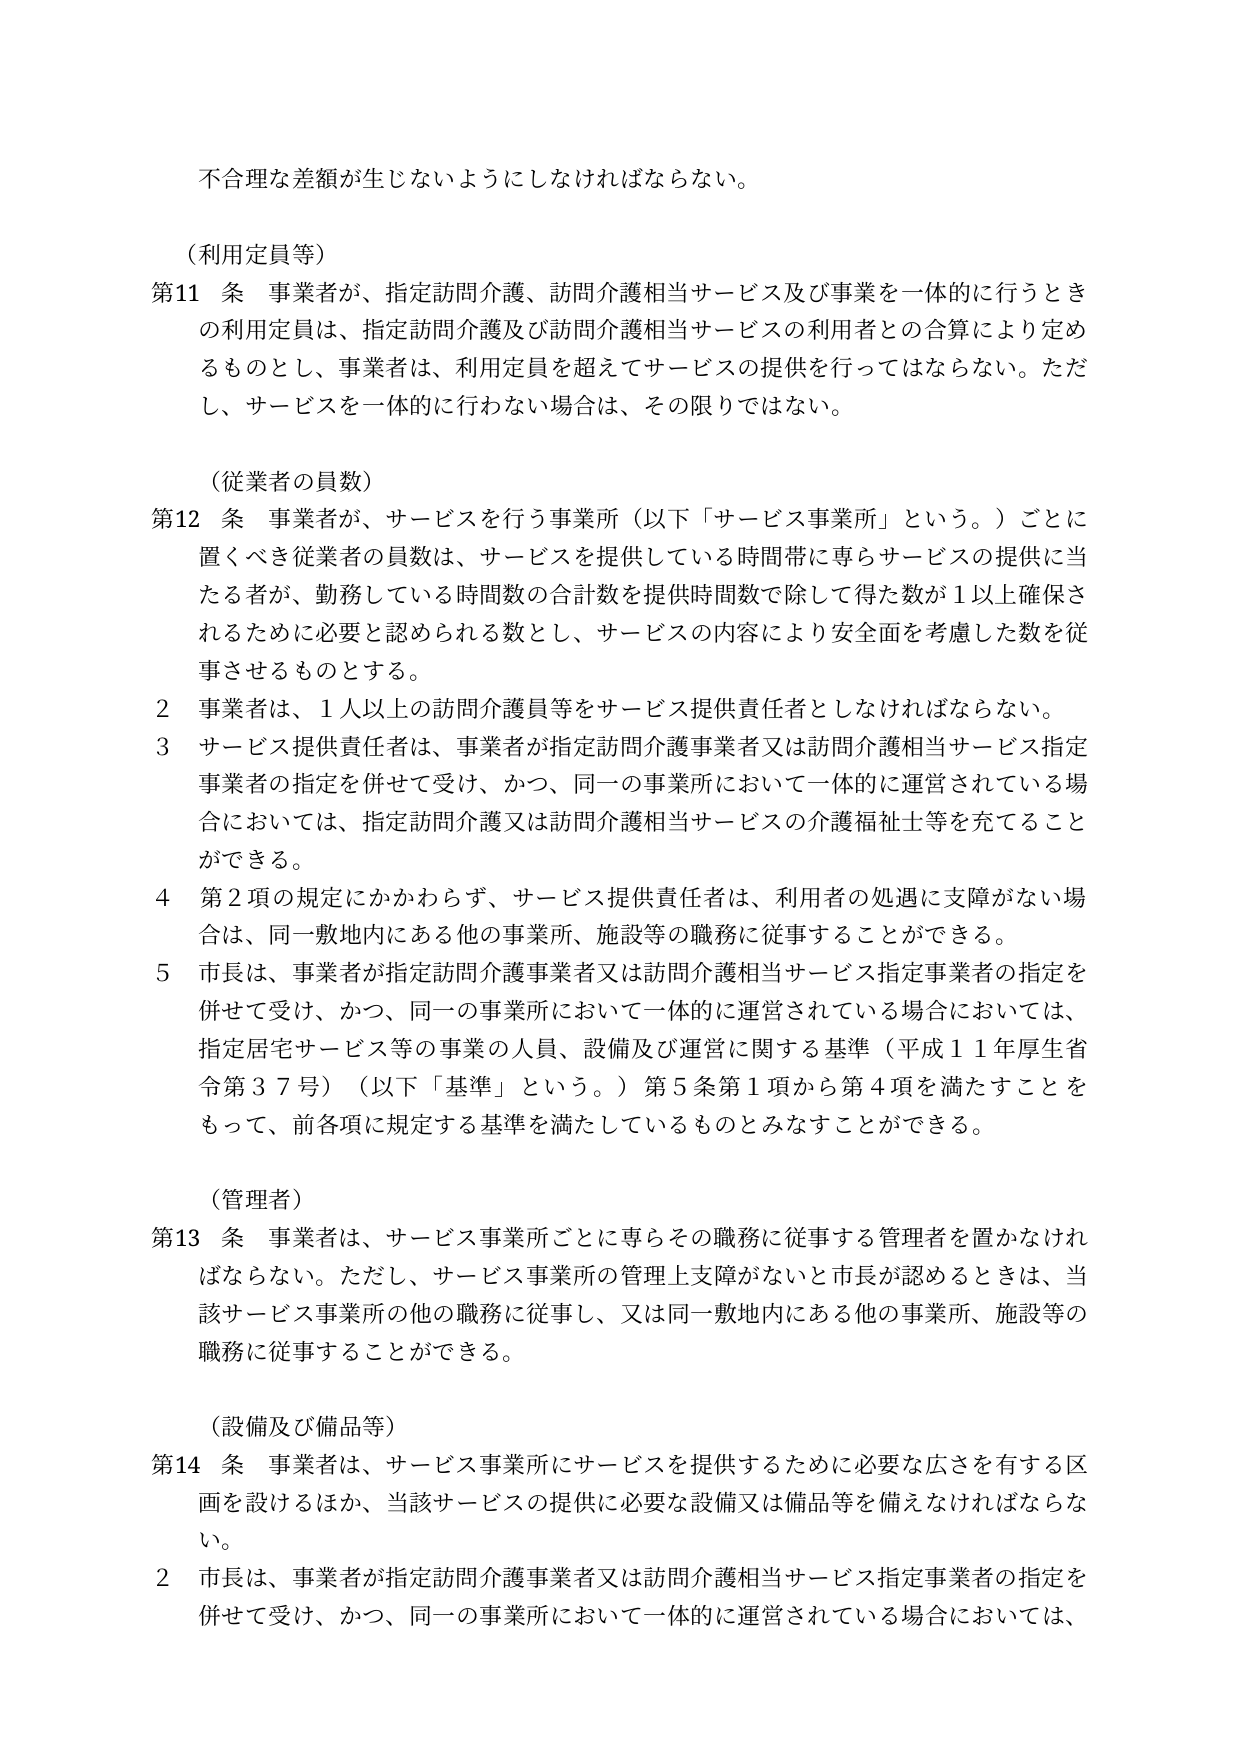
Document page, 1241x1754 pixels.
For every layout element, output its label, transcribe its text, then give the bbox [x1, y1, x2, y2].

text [151, 1558, 1089, 1634]
text 第14条 事業者は、サービス事業所にサービスを提供するために必要な広さを有する区画を設けるほか、当該サービスの提供に必要な設備又は備品等を備えなければならない。 [151, 1444, 1089, 1558]
text （設備及び備品等） [151, 1407, 1089, 1444]
text 第13条 事業者は、サービス事業所ごとに専らその職務に従事する管理者を置かなければならない。ただし、サービス事業所の管理上支障がないと市長が認めるときは、当該サービス事業所の他の職務に従事し、又は同一敷地内にある他の事業所、施設等の職務に従事することができる。 [151, 1218, 1089, 1369]
text ５ 市長は、事業者が指定訪問介護事業者又は訪問介護相当サービス指定事業者の指定を併せて受け、かつ、同一の事業所において一体的に運営されている場合においては、指定居宅サービス等の事業の人員、設備及び運営に関する基準（平成１１年厚生省令第３７号）（以下「基準」という。）第５条第１項から第４項を満たすことをもって、前各項に規定する基準を満たしているものとみなすことができる。 [151, 953, 1089, 1142]
text （管理者） [151, 1180, 1089, 1218]
text ３ サービス提供責任者は、事業者が指定訪問介護事業者又は訪問介護相当サービス指定事業者の指定を併せて受け、かつ、同一の事業所において一体的に運営されている場合においては、指定訪問介護又は訪問介護相当サービスの介護福祉士等を充てることができる。 [151, 726, 1089, 877]
text ２ 事業者は、１人以上の訪問介護員等をサービス提供責任者としなければならない。 [151, 688, 1089, 726]
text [151, 159, 1089, 197]
text 第12条 事業者が、サービスを行う事業所（以下「サービス事業所」という。）ごとに置くべき従業者の員数は、サービスを提供している時間帯に専らサービスの提供に当たる者が、勤務している時間数の合計数を提供時間数で除して得た数が１以上確保されるために必要と認められる数とし、サービスの内容により安全面を考慮した数を従事させるものとする。 [151, 499, 1089, 688]
text （利用定員等） [151, 234, 1089, 272]
text （従業者の員数） [151, 461, 1089, 499]
text 第11条 事業者が、指定訪問介護、訪問介護相当サービス及び事業を一体的に行うときの利用定員は、指定訪問介護及び訪問介護相当サービスの利用者との合算により定めるものとし、事業者は、利用定員を超えてサービスの提供を行ってはならない。ただし、サービスを一体的に行わない場合は、その限りではない。 [151, 272, 1089, 424]
text ４ 第２項の規定にかかわらず、サービス提供責任者は、利用者の処遇に支障がない場合は、同一敷地内にある他の事業所、施設等の職務に従事することができる。 [151, 877, 1089, 953]
